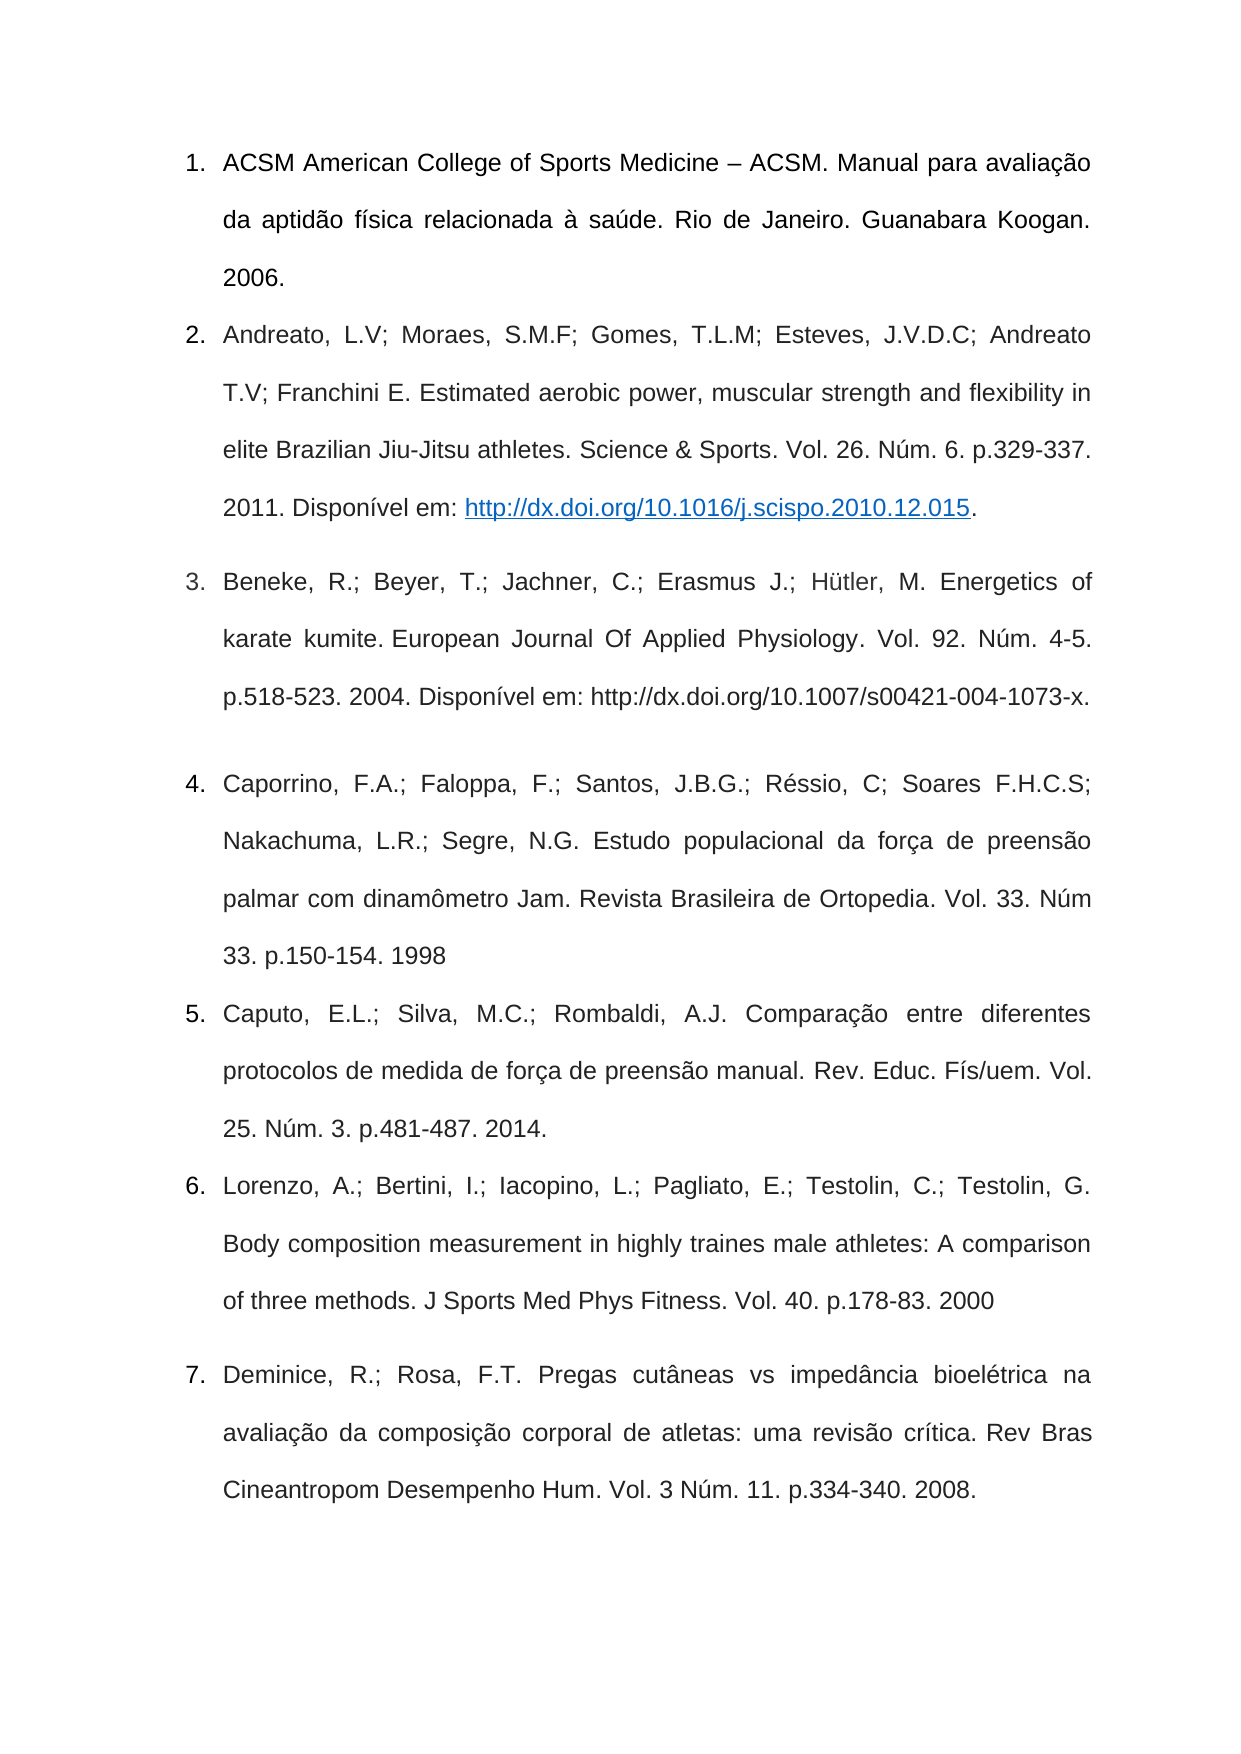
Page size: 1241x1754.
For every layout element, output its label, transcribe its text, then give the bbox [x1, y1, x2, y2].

list Lorenzo, A.; Bertini, I.; Iacopino, L.; Pagliato, E.; Testolin, C.; Testolin, G. Body composition measurement in highly traines male athletes: A comparison of three methods. J Sports Med Phys Fitness. Vol. 40. p.178-83. 2000 [185, 1171, 1092, 1315]
list Beneke, R.; Beyer, T.; Jachner, C.; Erasmus J.; Hütler, M. Energetics of karate kumite. European Journal Of Applied Physiology. Vol. 92. Núm. 4-5. p.518-523. 2004. Disponível em: http://dx.doi.org/10.1007/s00421-004-1073-x. [185, 567, 1092, 711]
list Deminice, R.; Rosa, F.T. Pregas cutâneas vs impedância bioelétrica na avaliação da composição corporal de atletas: uma revisão crítica. Rev Bras Cineantropom Desempenho Hum. Vol. 3 Núm. 11. p.334-340. 2008. [185, 1360, 1092, 1504]
list Caputo, E.L.; Silva, M.C.; Rombaldi, A.J. Comparação entre diferentes protocolos de medida de força de preensão manual. Rev. Educ. Fís/uem. Vol. 25. Núm. 3. p.481-487. 2014. [185, 998, 1092, 1142]
list Andreato, L.V; Moraes, S.M.F; Gomes, T.L.M; Esteves, J.V.D.C; Andreato T.V; Franchini E. Estimated aerobic power, muscular strength and flexibility in elite Brazilian Jiu-Jitsu athletes. Science & Sports. Vol. 26. Núm. 6. p.329-337. 2011. Disponível em: http://dx.doi.org/10.1016/j.scispo.2010.12.015. [185, 320, 1092, 521]
list ACSM American College of Sports Medicine – ACSM. Manual para avaliação da aptidão física relacionada à saúde. Rio de Janeiro. Guanabara Koogan. 2006. [185, 148, 1092, 291]
list Caporrino, F.A.; Faloppa, F.; Santos, J.B.G.; Réssio, C; Soares F.H.C.S; Nakachuma, L.R.; Segre, N.G. Estudo populacional da força de preensão palmar com dinamômetro Jam. Revista Brasileira de Ortopedia. Vol. 33. Núm 33. p.150-154. 1998 [185, 768, 1092, 970]
